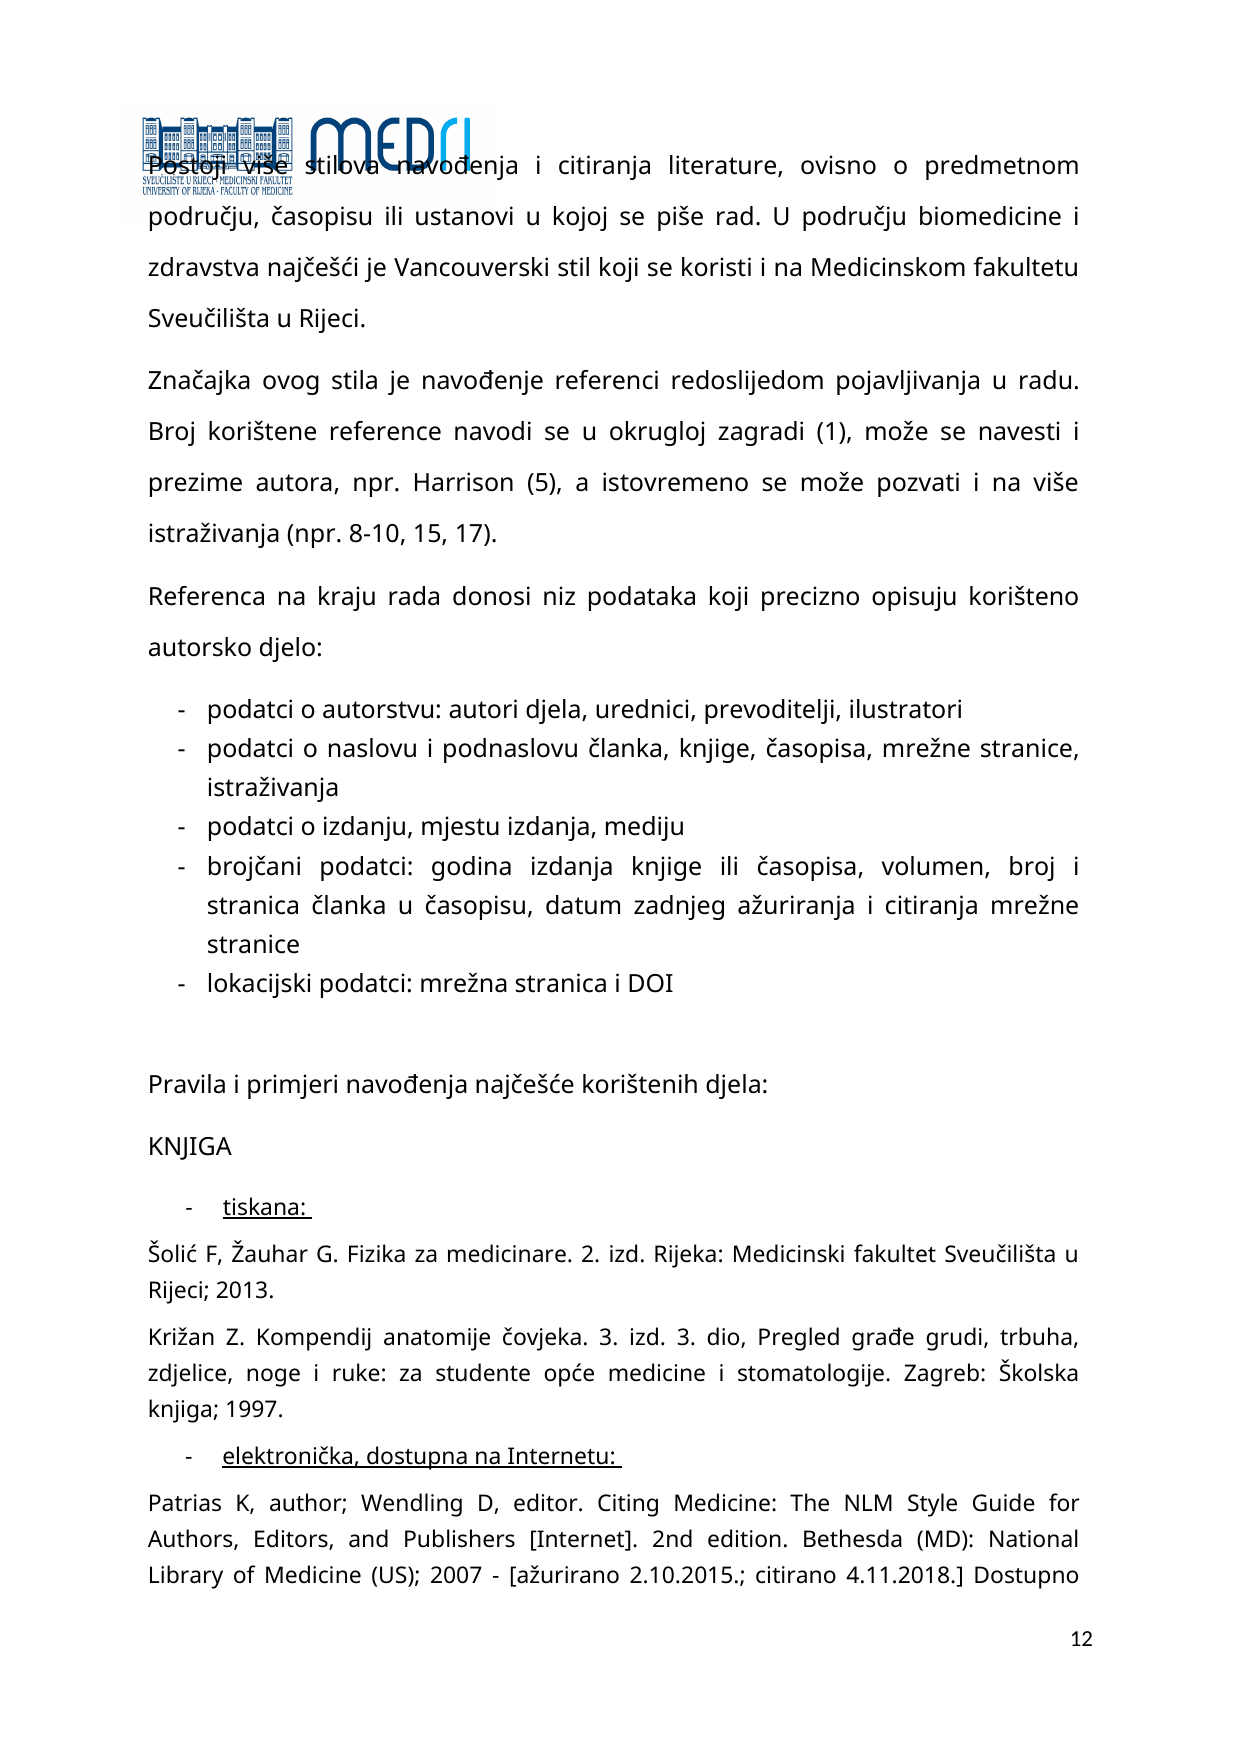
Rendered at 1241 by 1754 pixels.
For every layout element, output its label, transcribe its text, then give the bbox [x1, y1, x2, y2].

text Pravila i primjeri navođenja najčešće korištenih djela: [148, 1066, 1081, 1100]
text Postoji više stilova navođenja i citiranja literature, ovisno o predmetnom području, časopisu ili ustanovi u kojoj se piše rad. U području biomedicine i zdravstva najčešći je Vancouverski stil koji se koristi i na Medicinskom fakultetu Sveučilišta u Rijeci. [148, 148, 1081, 335]
list brojčani podatci: godina izdanja knjige ili časopisa, volumen, broj i stranica članka u časopisu, datum zadnjeg ažuriranja i citiranja mrežne stranice [177, 848, 1081, 961]
list podatci o izdanju, mjestu izdanja, mediju [177, 809, 1081, 843]
list podatci o naslovu i podnaslovu članka, knjige, časopisa, mrežne stranice, istraživanja [177, 731, 1081, 804]
text KNJIGA [148, 1128, 1081, 1162]
picture [121, 100, 496, 222]
text Šolić F, Žauhar G. Fizika za medicinare. 2. izd. Rijeka: Medicinski fakultet Sveučilišta u Rijeci; 2013. [148, 1238, 1081, 1305]
list podatci o autorstvu: autori djela, urednici, prevoditelji, ilustratori [177, 691, 1081, 726]
list tiskana: [185, 1191, 1081, 1222]
list elektronička, dostupna na Internetu: [185, 1440, 1081, 1471]
text Značajka ovog stila je navođenje referenci redoslijedom pojavljivanja u radu. Broj korištene reference navodi se u okrugloj zagradi (1), može se navesti i prezime autora, npr. Harrison (5), a istovremeno se može pozvati i na više istraživanja (npr. 8-10, 15, 17). [148, 363, 1081, 550]
text Križan Z. Kompendij anatomije čovjeka. 3. izd. 3. dio, Pregled građe grudi, trbuha, zdjelice, noge i ruke: za studente opće medicine i stomatologije. Zagreb: Školska knjiga; 1997. [148, 1321, 1081, 1424]
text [148, 1487, 1081, 1590]
text Referenca na kraju rada donosi niz podataka koji precizno opisuju korišteno autorsko djelo: [148, 578, 1081, 663]
list lokacijski podatci: mrežna stranica i DOI [177, 966, 1081, 1000]
